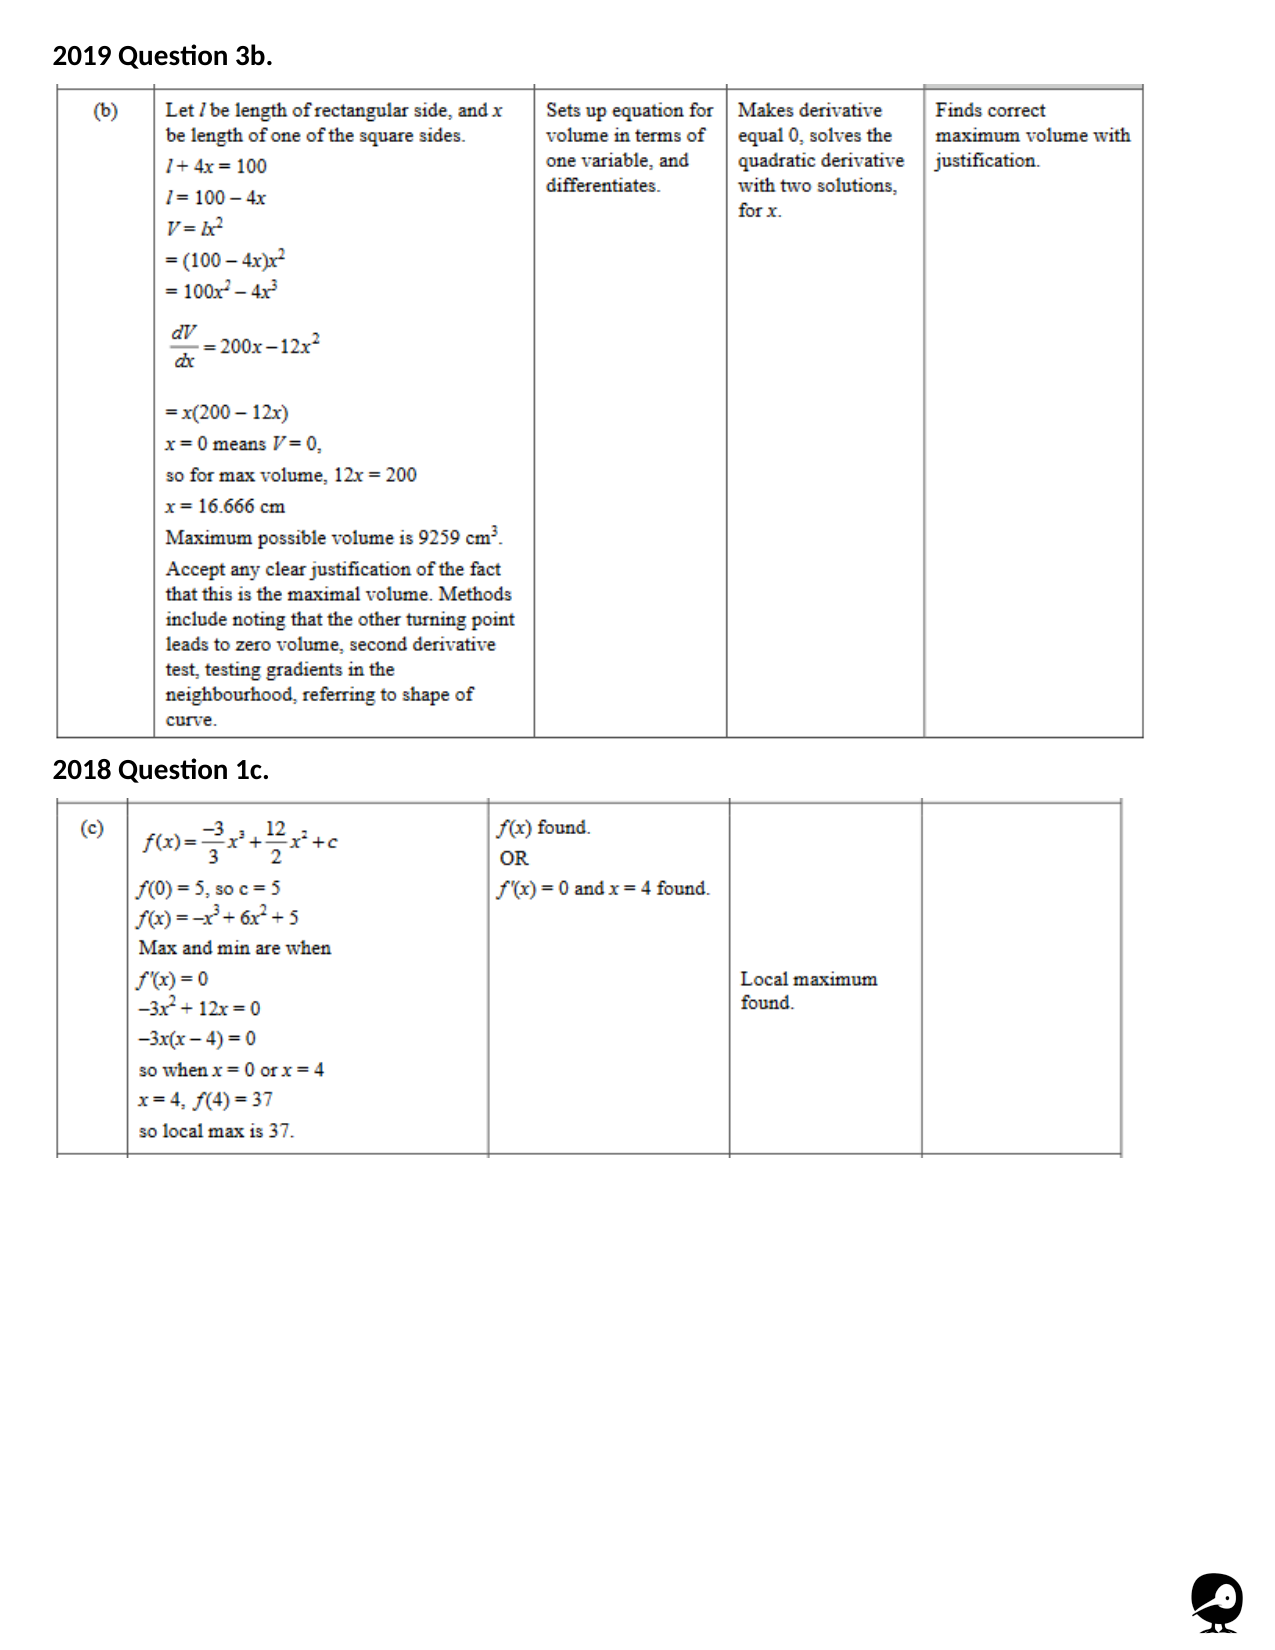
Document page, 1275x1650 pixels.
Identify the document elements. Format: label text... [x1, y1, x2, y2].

picture [52, 798, 1128, 1158]
title 2019 Question 3b. [52, 37, 1222, 73]
picture [1187, 1570, 1247, 1634]
title 2018 Question 1c. [52, 751, 1222, 787]
picture [52, 84, 1154, 748]
